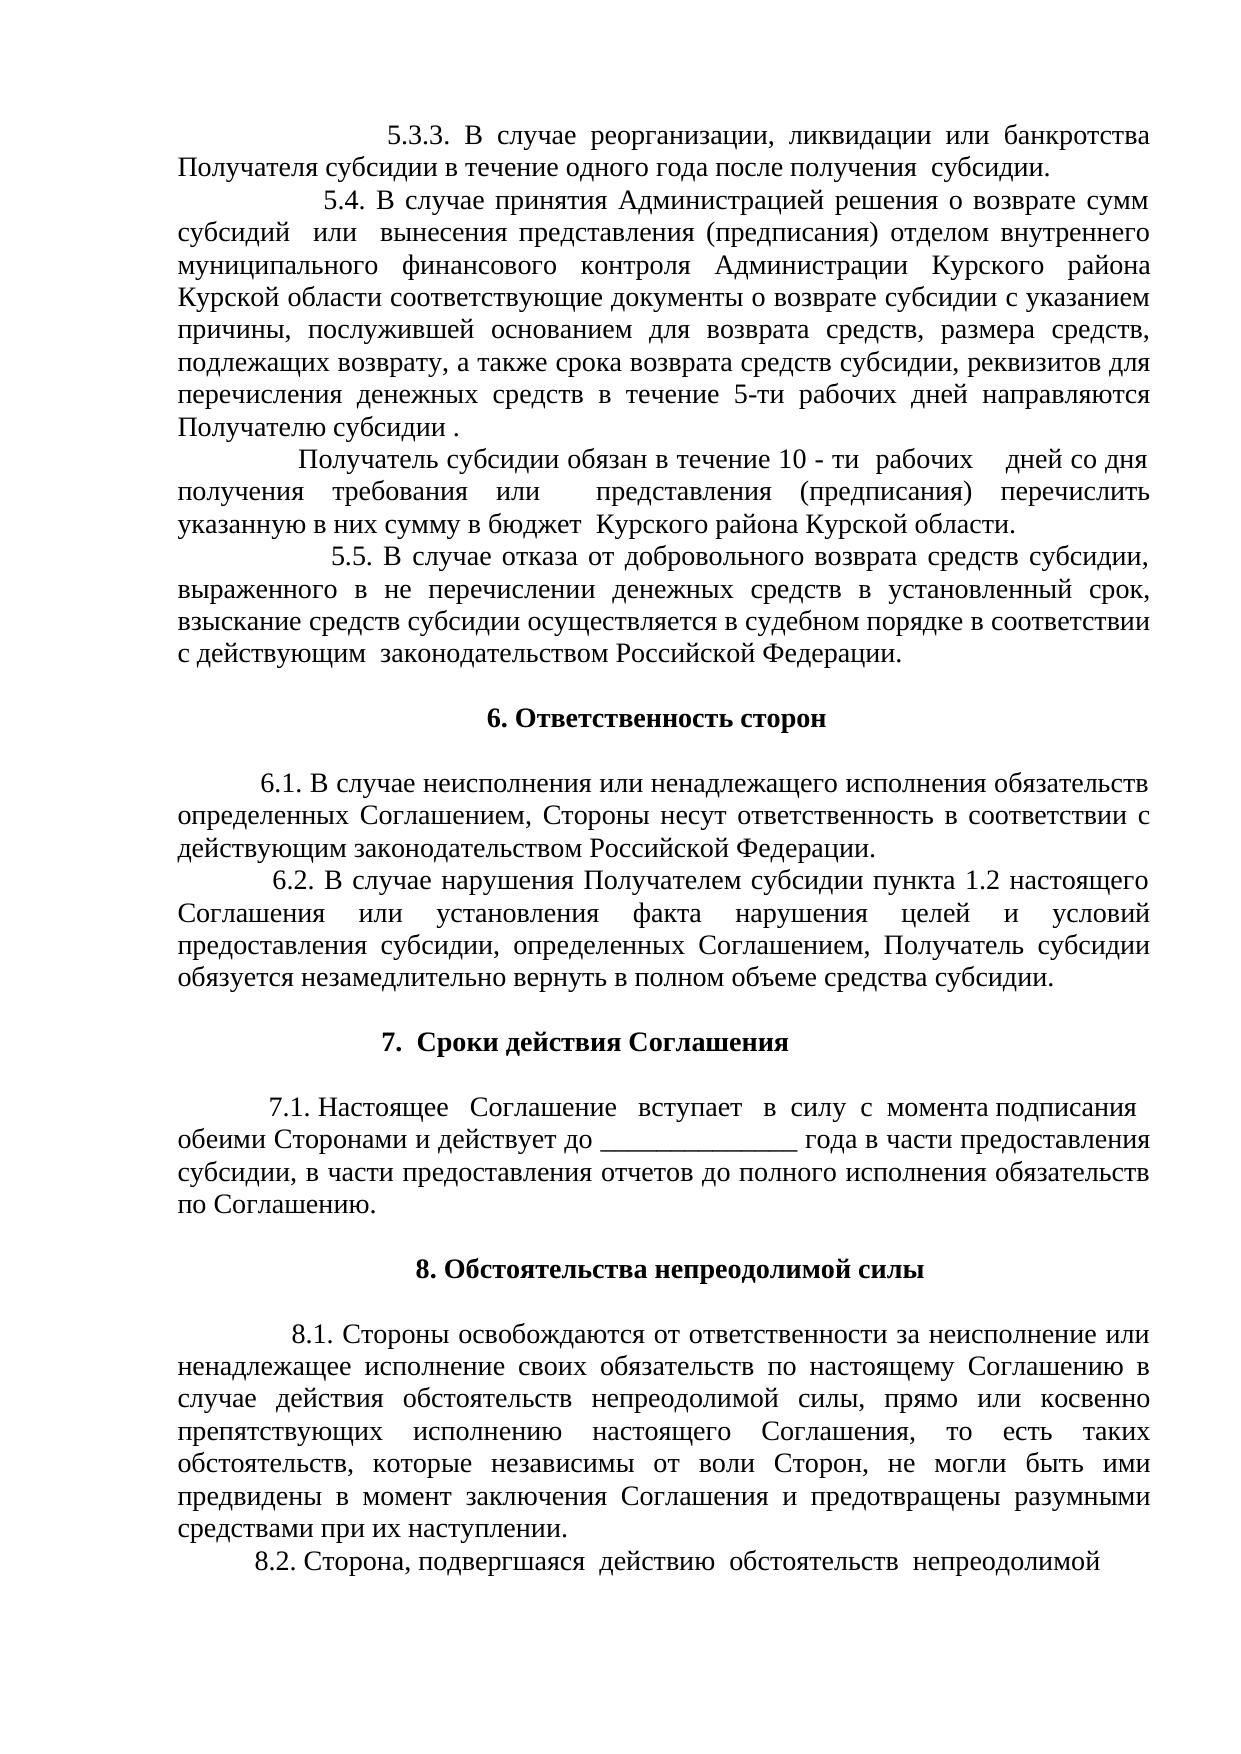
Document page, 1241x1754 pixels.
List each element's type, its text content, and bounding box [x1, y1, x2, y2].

text 5.5. В случае отказа от добровольного возврата средств субсидии, выраженного в не перечислении денежных средств в установленный срок, взыскание средств субсидии осуществляется в судебном порядке в соответствии с действующим законодательством Российской Федерации. [177, 539, 1152, 669]
text 8.2. Сторона, подвергшаяся действию обстоятельств непреодолимой [177, 1543, 1152, 1576]
text 8. Обстоятельства непреодолимой силы [177, 1252, 1152, 1284]
text 7.1. Настоящее Соглашение вступает в силу с момента подписания [177, 1090, 1152, 1122]
text Получатель субсидии обязан в течение 10 - ти рабочих дней со дня получения требования или представления (предписания) перечислить указанную в них сумму в бюджет Курского района Курской области. [177, 442, 1152, 539]
text 5.3.3. В случае реорганизации, ликвидации или банкротства Получателя субсидии в течение одного года после получения субсидии. [177, 118, 1152, 183]
text 6. Ответственность сторон [177, 701, 1152, 734]
text 8.1. Стороны освобождаются от ответственности за неисполнение или ненадлежащее исполнение своих обязательств по настоящему Соглашению в случае действия обстоятельств непреодолимой силы, прямо или косвенно препятствующих исполнению настоящего Соглашения, то есть таких обстоятельств, которые независимы от воли Сторон, не могли быть ими предвидены в момент заключения Соглашения и предотвращены разумными средствами при их наступлении. [177, 1317, 1152, 1543]
text 6.2. В случае нарушения Получателем субсидии пункта 1.2 настоящего Соглашения или установления факта нарушения целей и условий предоставления субсидии, определенных Соглашением, Получатель субсидии обязуется незамедлительно вернуть в полном объеме средства субсидии. [177, 863, 1152, 993]
text обеими Сторонами и действует до ______________ года в части предоставления субсидии, в части предоставления отчетов до полного исполнения обязательств по Соглашению. [177, 1122, 1152, 1219]
text 6.1. В случае неисполнения или ненадлежащего исполнения обязательств определенных Соглашением, Стороны несут ответственность в соответствии с действующим законодательством Российской Федерации. [177, 766, 1152, 863]
text 7. Сроки действия Соглашения [177, 1025, 1152, 1058]
text 5.4. В случае принятия Администрацией решения о возврате сумм субсидий или вынесения представления (предписания) отделом внутреннего муниципального финансового контроля Администрации Курского района Курской области соответствующие документы о возврате субсидии с указанием причины, послужившей основанием для возврата средств, размера средств, подлежащих возврату, а также срока возврата средств субсидии, реквизитов для перечисления денежных средств в течение 5-ти рабочих дней направляются Получателю субсидии . [177, 183, 1152, 442]
